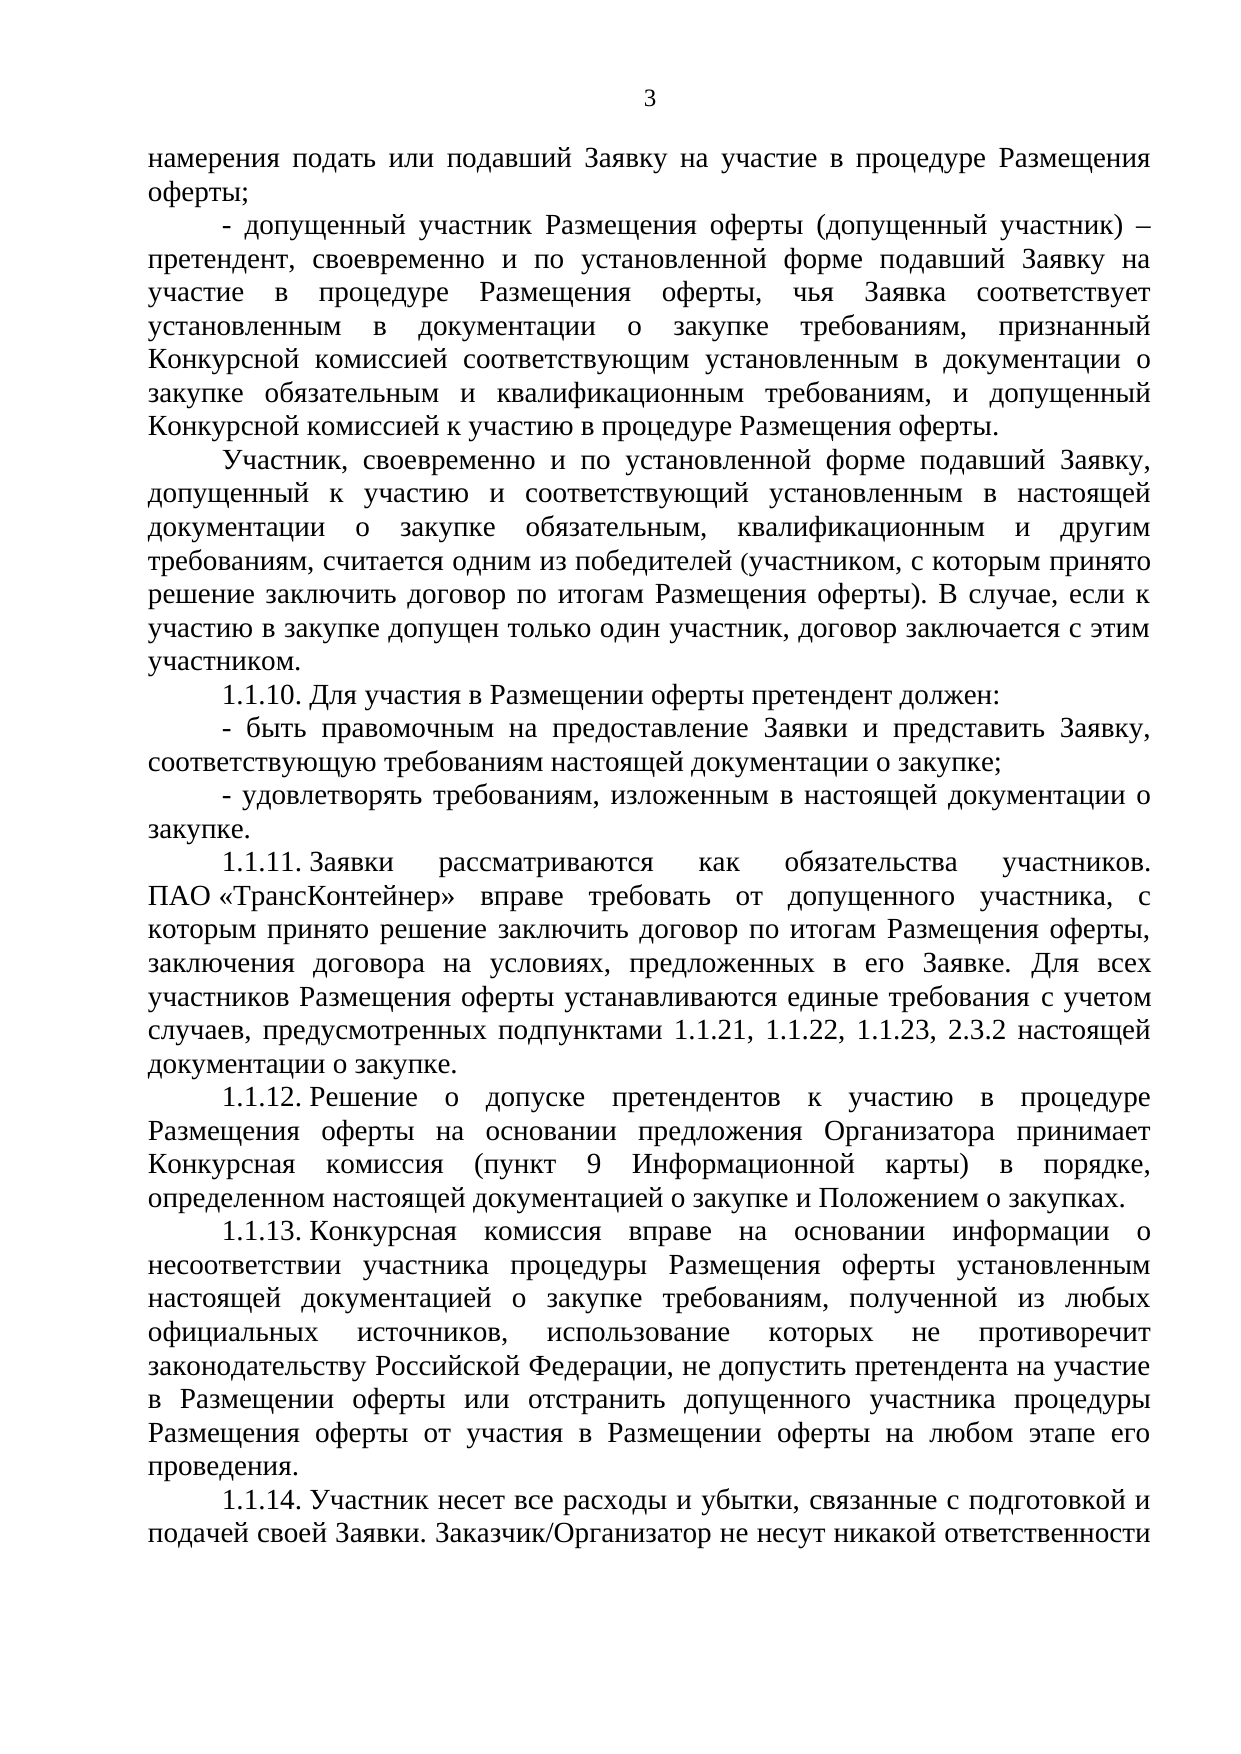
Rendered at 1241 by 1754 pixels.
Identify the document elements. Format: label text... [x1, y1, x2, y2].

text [148, 140, 1152, 207]
text - допущенный участник Размещения оферты (допущенный участник) – претендент, своевременно и по установленной форме подавший Заявку на участие в процедуре Размещения оферты, чья Заявка соответствует установленным в документации о закупке требованиям, признанный Конкурсной комиссией соответствующим установленным в документации о закупке обязательным и квалификационным требованиям, и допущенный Конкурсной комиссией к участию в процедуре Размещения оферты. [148, 207, 1152, 442]
list Конкурсная комиссия вправе на основании информации о несоответствии участника процедуры Размещения оферты установленным настоящей документацией о закупке требованиям, полученной из любых официальных источников, использование которых не противоречит законодательству Российской Федерации, не допустить претендента на участие в Размещении оферты или отстранить допущенного участника процедуры Размещения оферты от участия в Размещении оферты на любом этапе его проведения. [148, 1213, 1152, 1482]
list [148, 1482, 1152, 1549]
list Для участия в Размещении оферты претендент должен: [148, 677, 1152, 710]
list Решение о допуске претендентов к участию в процедуре Размещения оферты на основании предложения Организатора принимает Конкурсная комиссия (пункт 9 Информационной карты) в порядке, определенном настоящей документацией о закупке и Положением о закупках. [148, 1079, 1152, 1213]
list Заявки рассматриваются как обязательства участников. ПАО «ТрансКонтейнер» вправе требовать от допущенного участника, с которым принято решение заключить договор по итогам Размещения оферты, заключения договора на условиях, предложенных в его Заявке. Для всех участников Размещения оферты устанавливаются единые требования с учетом случаев, предусмотренных подпунктами 1.1.21, 1.1.22, 1.1.23, 2.3.2 настоящей документации о закупке. [148, 844, 1152, 1079]
text Участник, своевременно и по установленной форме подавший Заявку, допущенный к участию и соответствующий установленным в настоящей документации о закупке обязательным, квалификационным и другим требованиям, считается одним из победителей (участником, с которым принято решение заключить договор по итогам Размещения оферты). В случае, если к участию в закупке допущен только один участник, договор заключается с этим участником. [148, 442, 1152, 677]
text - быть правомочным на предоставление Заявки и представить Заявку, соответствующую требованиям настоящей документации о закупке; [148, 710, 1152, 777]
text - удовлетворять требованиям, изложенным в настоящей документации о закупке. [148, 777, 1152, 844]
